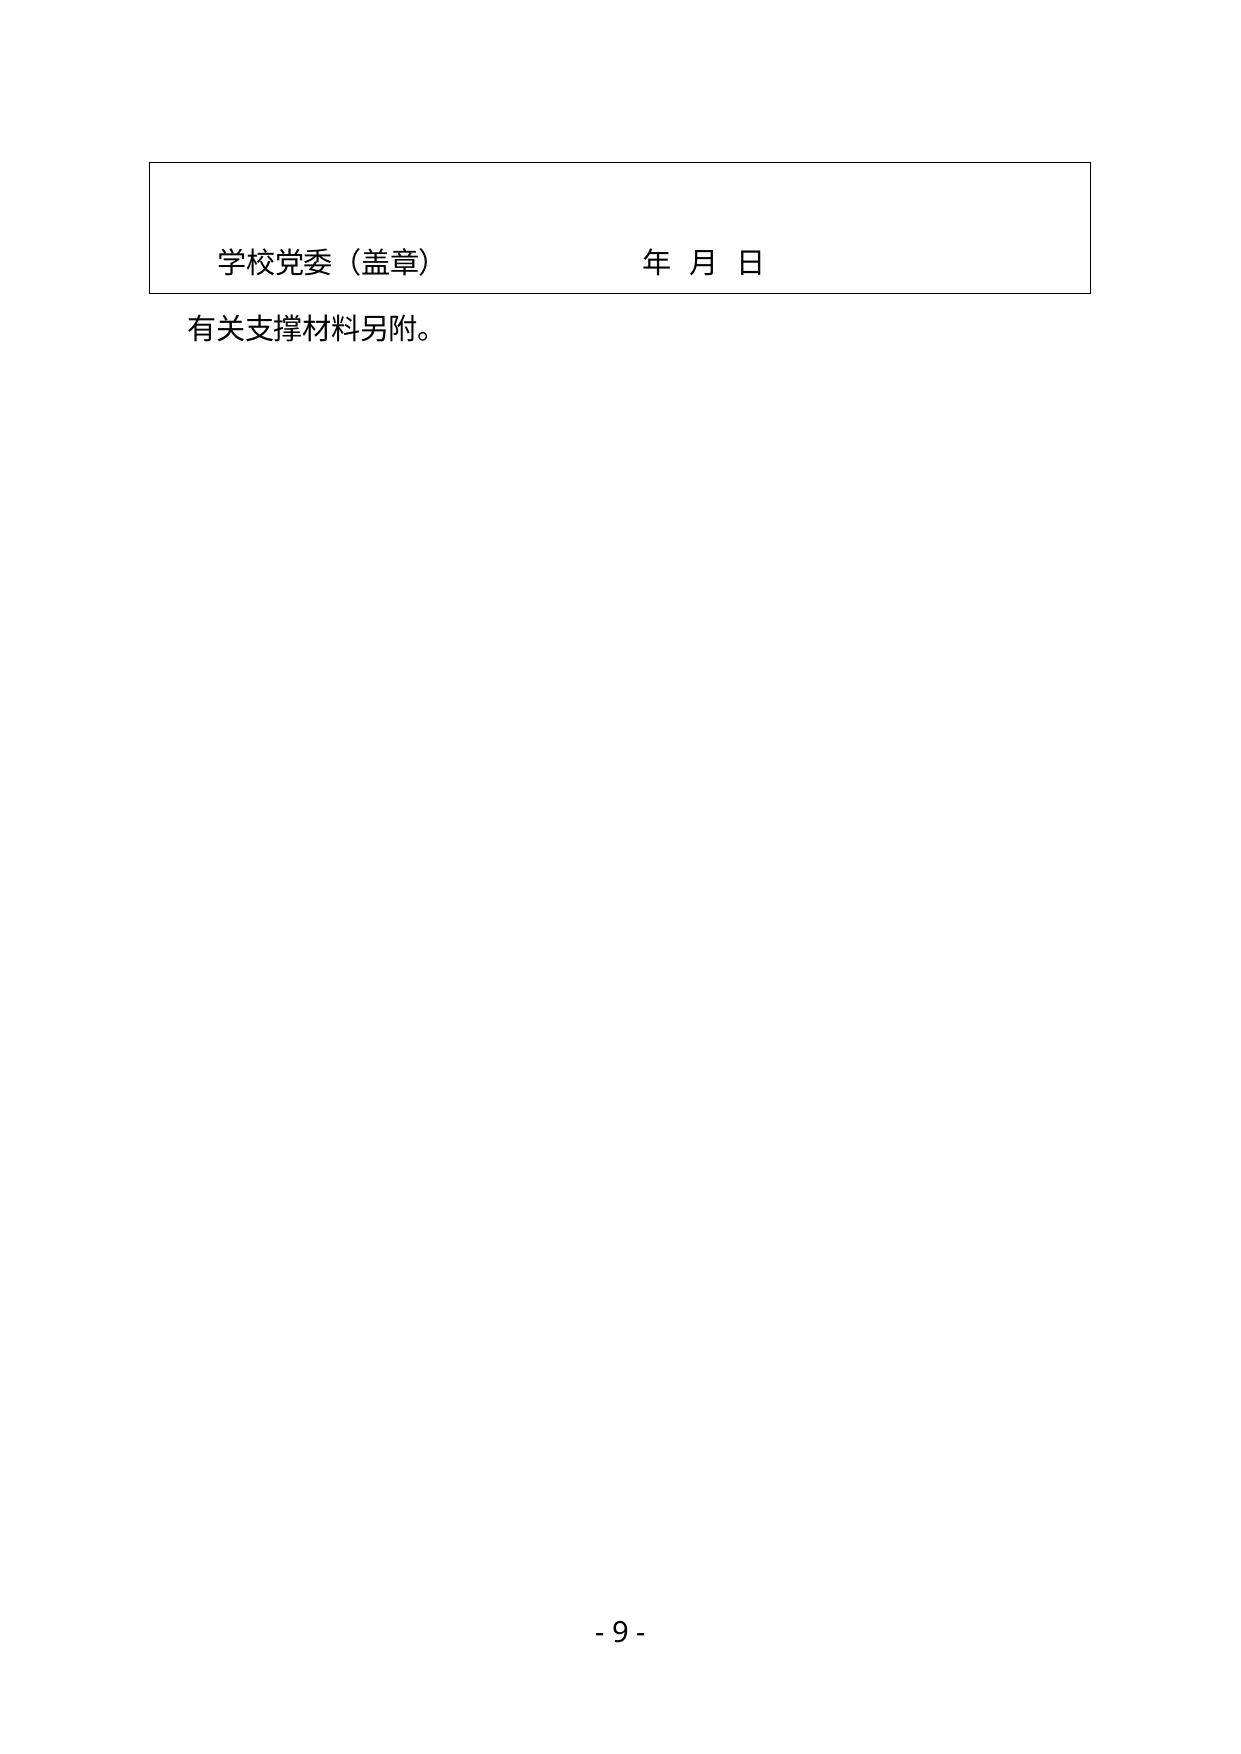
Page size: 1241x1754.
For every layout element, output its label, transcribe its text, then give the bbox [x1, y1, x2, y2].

text 有关支撑材料另附。 [187, 294, 1053, 359]
table_header 学校党委（盖章） 年 月 日 [150, 163, 1090, 293]
